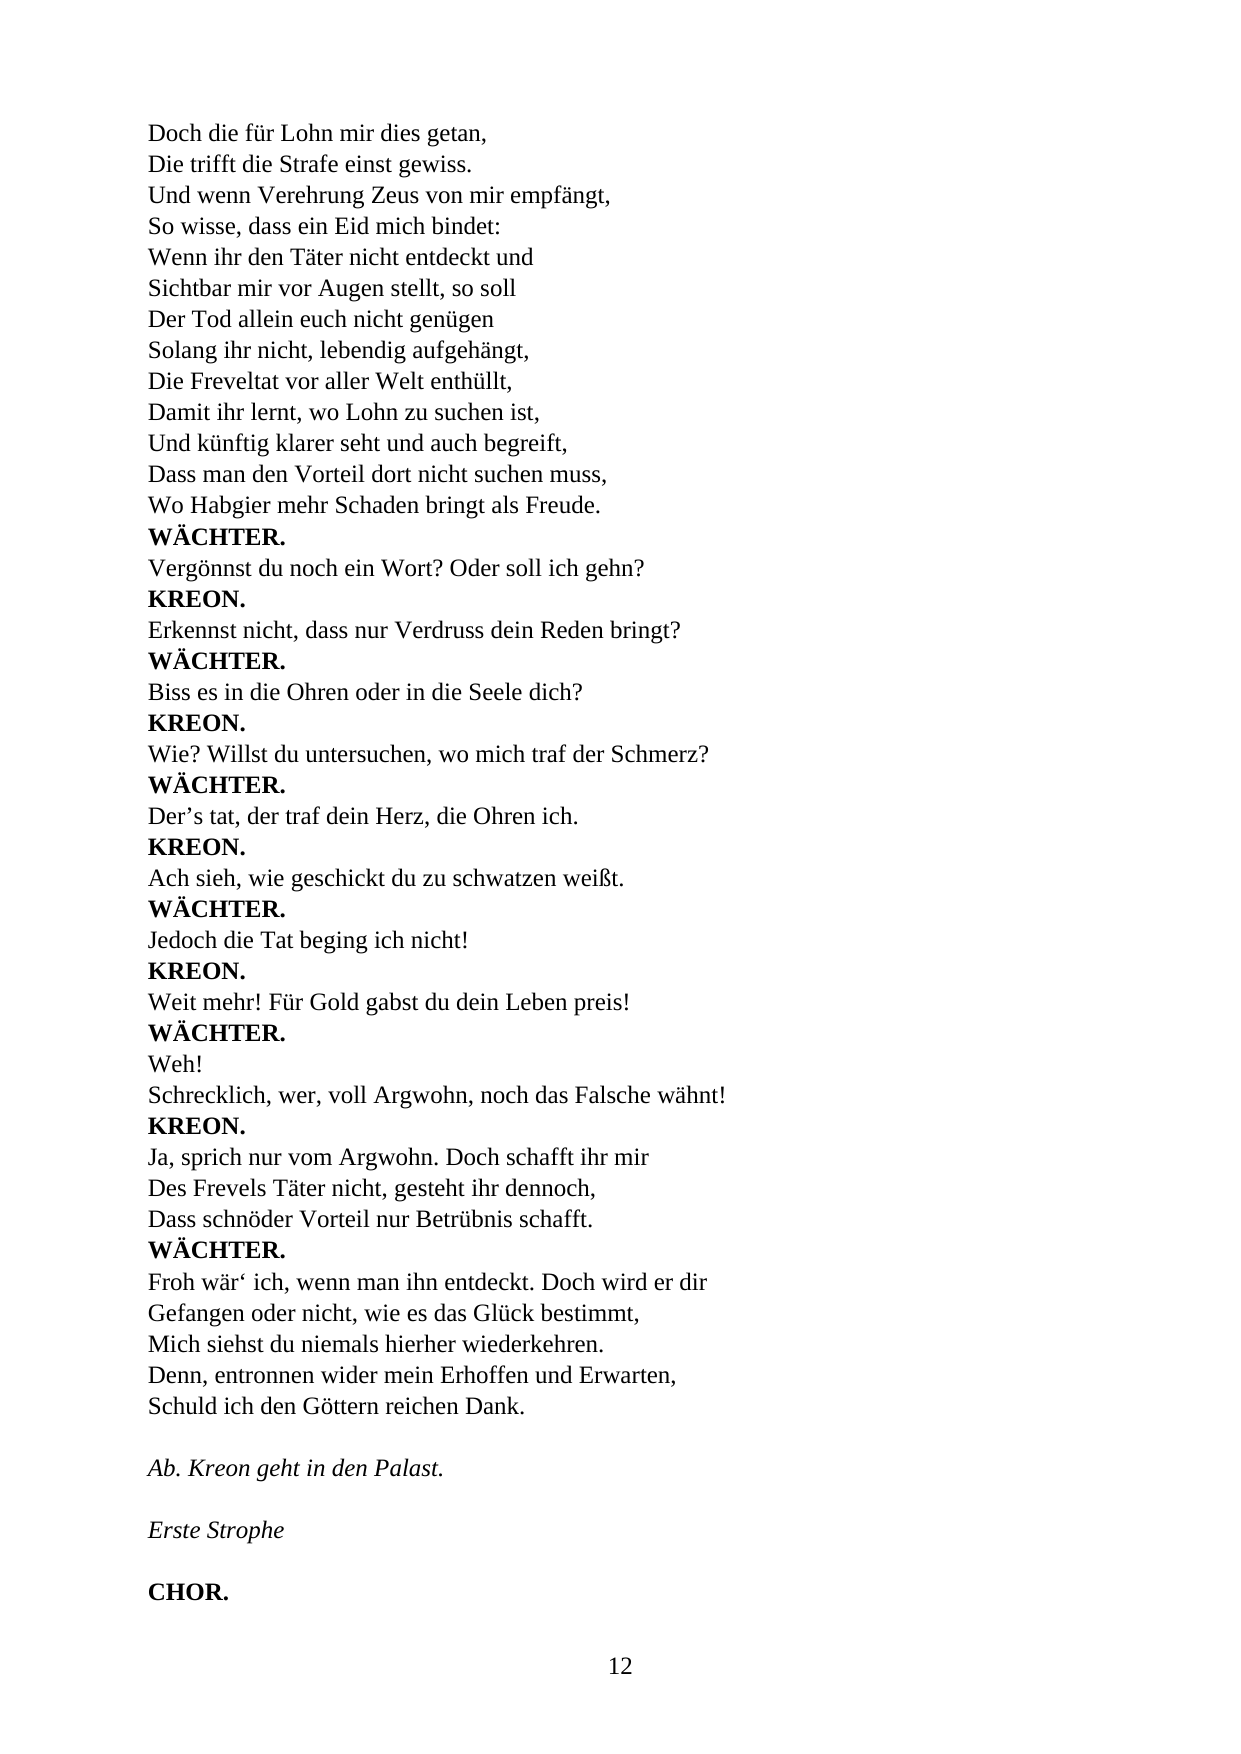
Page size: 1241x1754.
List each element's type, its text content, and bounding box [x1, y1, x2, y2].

text Sichtbar mir vor Augen stellt, so soll [148, 273, 1092, 302]
text Weh! [148, 1049, 1092, 1078]
text Weit mehr! Für Gold gabst du dein Leben preis! [148, 987, 1092, 1016]
text WÄCHTER. [148, 1018, 1092, 1047]
text WÄCHTER. [148, 1236, 1092, 1264]
text KREON. [148, 1111, 1092, 1140]
text Erste Strophe [148, 1515, 1092, 1544]
text Der’s tat, der traf dein Herz, die Ohren ich. [148, 801, 1092, 830]
text Damit ihr lernt, wo Lohn zu suchen ist, [148, 397, 1092, 426]
text Denn, entronnen wider mein Erhoffen und Erwarten, [148, 1360, 1092, 1388]
text WÄCHTER. [148, 770, 1092, 799]
text Gefangen oder nicht, wie es das Glück bestimmt, [148, 1298, 1092, 1326]
text Schuld ich den Göttern reichen Dank. [148, 1391, 1092, 1419]
text Froh wär‘ ich, wenn man ihn entdeckt. Doch wird er dir [148, 1267, 1092, 1295]
text KREON. [148, 584, 1092, 612]
text Und wenn Verehrung Zeus von mir empfängt, [148, 180, 1092, 209]
text Des Frevels Täter nicht, gesteht ihr dennoch, [148, 1173, 1092, 1202]
text KREON. [148, 708, 1092, 737]
text Wie? Willst du untersuchen, wo mich traf der Schmerz? [148, 739, 1092, 768]
text Doch die für Lohn mir dies getan, [148, 118, 1092, 147]
text So wisse, dass ein Eid mich bindet: [148, 211, 1092, 240]
text Solang ihr nicht, lebendig aufgehängt, [148, 335, 1092, 364]
text Jedoch die Tat beging ich nicht! [148, 925, 1092, 954]
text Der Tod allein euch nicht genügen [148, 304, 1092, 333]
text Dass schnöder Vorteil nur Betrübnis schafft. [148, 1204, 1092, 1233]
text Und künftig klarer seht und auch begreift, [148, 428, 1092, 457]
text Wenn ihr den Täter nicht entdeckt und [148, 242, 1092, 271]
text Ja, sprich nur vom Argwohn. Doch schafft ihr mir [148, 1142, 1092, 1171]
text Wo Habgier mehr Schaden bringt als Freude. [148, 491, 1092, 519]
text Biss es in die Ohren oder in die Seele dich? [148, 677, 1092, 706]
text WÄCHTER. [148, 646, 1092, 674]
text Die trifft die Strafe einst gewiss. [148, 149, 1092, 178]
text Die Freveltat vor aller Welt enthüllt, [148, 366, 1092, 395]
text Vergönnst du noch ein Wort? Oder soll ich gehn? [148, 553, 1092, 581]
text Ach sieh, wie geschickt du zu schwatzen weißt. [148, 863, 1092, 892]
text Erkennst nicht, dass nur Verdruss dein Reden bringt? [148, 615, 1092, 643]
text WÄCHTER. [148, 894, 1092, 923]
text Dass man den Vorteil dort nicht suchen muss, [148, 459, 1092, 488]
text Ab. Kreon geht in den Palast. [148, 1453, 1092, 1482]
text CHOR. [148, 1577, 1092, 1606]
text Mich siehst du niemals hierher wiederkehren. [148, 1329, 1092, 1357]
text KREON. [148, 956, 1092, 985]
text Schrecklich, wer, voll Argwohn, noch das Falsche wähnt! [148, 1080, 1092, 1109]
text KREON. [148, 832, 1092, 861]
text WÄCHTER. [148, 522, 1092, 550]
